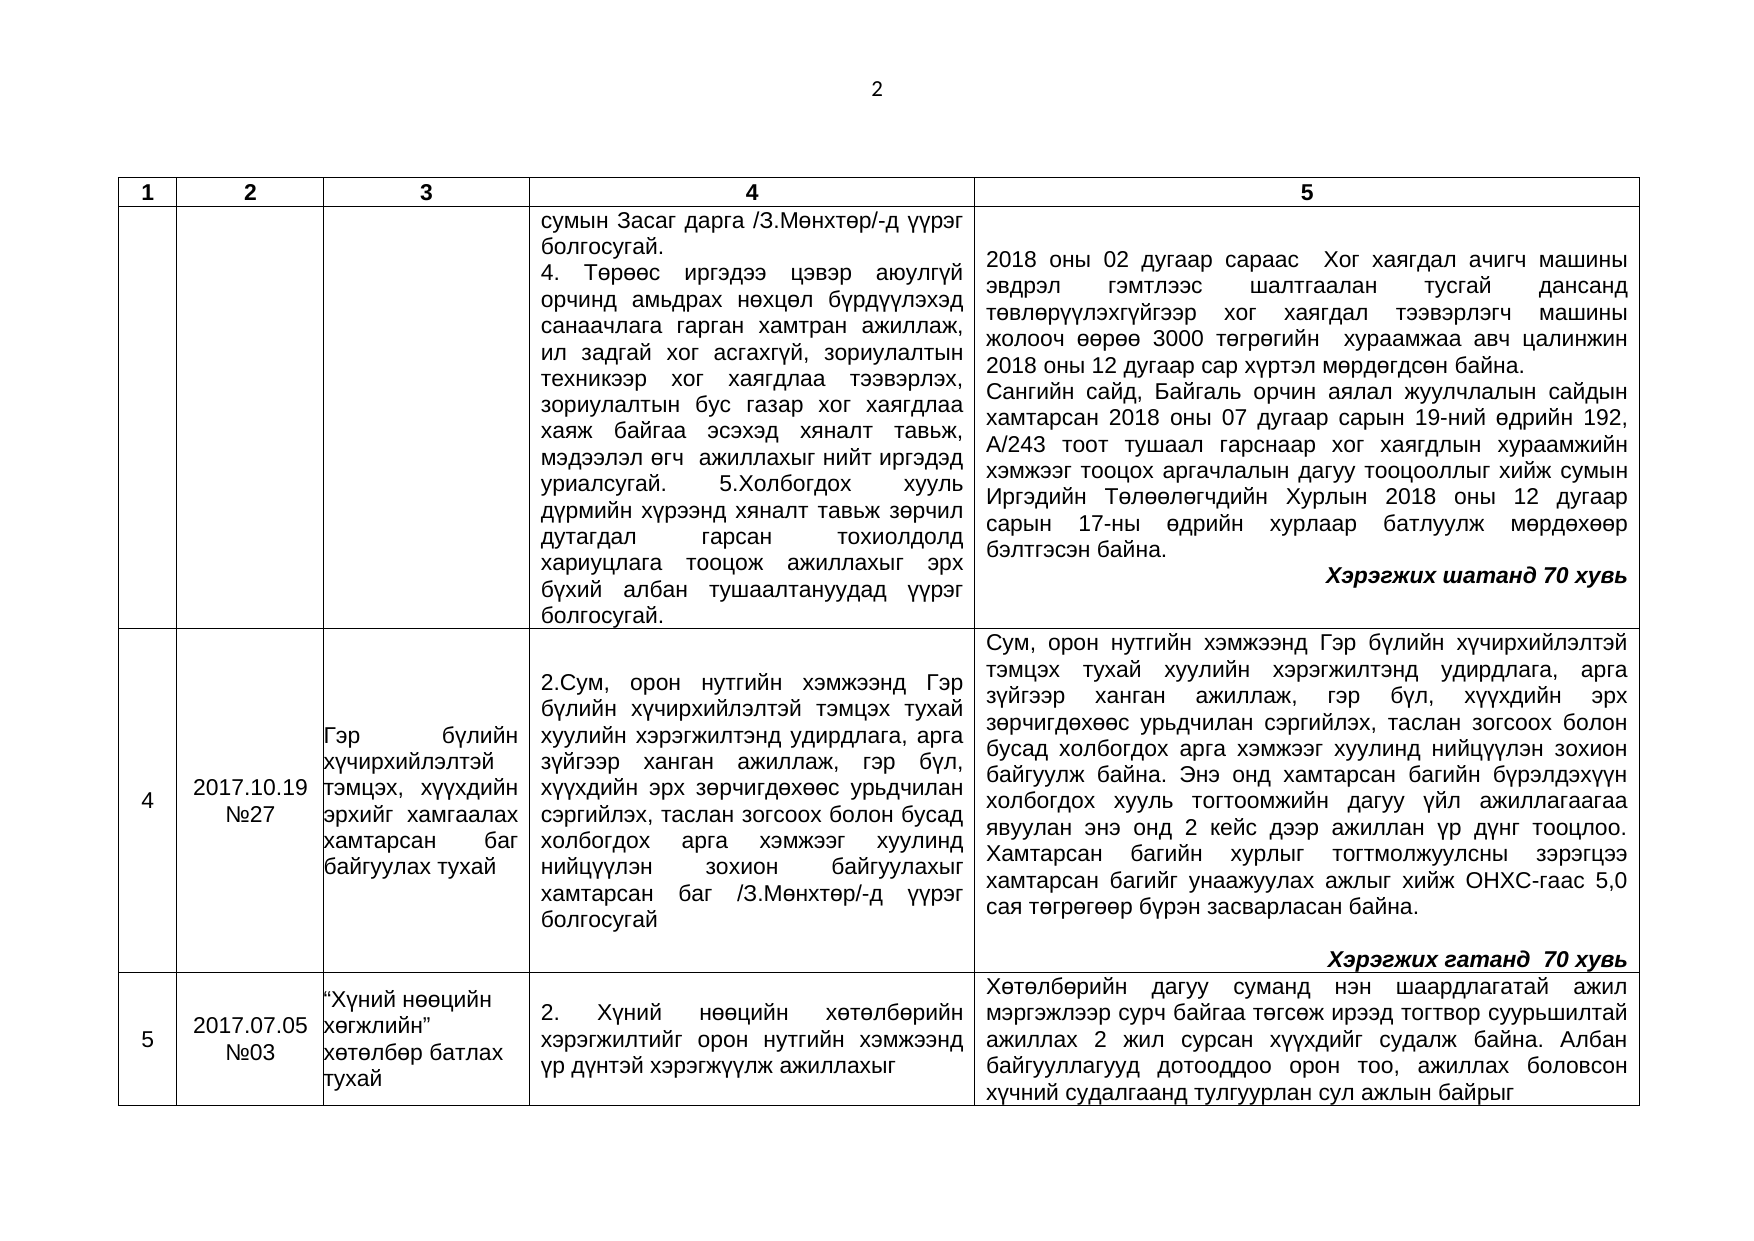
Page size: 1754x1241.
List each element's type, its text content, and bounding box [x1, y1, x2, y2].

table_cell [324, 207, 529, 628]
table_cell 2 [177, 178, 323, 206]
table_cell 2.Сум, орон нутгийн хэмжээнд Гэр бүлийн хүчирхийлэлтэй тэмцэх тухай хуулийн хэрэгжилтэнд удирдлага, арга зүйгээр ханган ажиллаж, гэр бүл, хүүхдийн эрх зөрчигдөхөөс урьдчилан сэргийлэх, таслан зогсоох болон бусад холбогдох арга хэмжээг хуулинд нийцүүлэн зохион байгуулахыг хамтарсан баг /З.Мөнхтөр/-д үүрэг болгосугай [530, 629, 974, 972]
table_cell 3 [324, 178, 529, 206]
table_cell “Хүний нөөцийн хөгжлийн” хөтөлбөр батлах тухай [324, 973, 529, 1105]
table_cell 1 [119, 178, 176, 206]
table_cell 2017.07.05 №03 [177, 973, 323, 1105]
table_cell [177, 207, 323, 628]
table_cell Гэр бүлийн хүчирхийлэлтэй тэмцэх, хүүхдийн эрхийг хамгаалах хамтарсан баг байгуулах тухай [324, 629, 529, 972]
table_cell 5 [975, 178, 1639, 206]
table_cell [119, 207, 176, 628]
table_cell 2. Хүний нөөцийн хөтөлбөрийн хэрэгжилтийг орон нутгийн хэмжээнд үр дүнтэй хэрэгжүүлж ажиллахыг [530, 973, 974, 1105]
table_cell 4 [530, 178, 974, 206]
table_cell 4 [119, 629, 176, 972]
table_cell сумын Засаг дарга /З.Мөнхтөр/-д үүрэг болгосугай. 4. Төрөөс иргэдээ цэвэр аюулгүй орчинд амьдрах нөхцөл бүрдүүлэхэд санаачлага гарган хамтран ажиллаж, ил задгай хог асгахгүй, зориулалтын техникээр хог хаягдлаа тээвэрлэх, зориулалтын бус газар хог хаягдлаа хаяж байгаа эсэхэд хяналт тавьж, мэдээлэл өгч ажиллахыг нийт иргэдэд уриалсугай. 5.Холбогдох хууль дүрмийн хүрээнд хяналт тавьж зөрчил дутагдал гарсан тохиолдолд хариуцлага тооцож ажиллахыг эрх бүхий албан тушаалтануудад үүрэг болгосугай. [530, 207, 974, 628]
table_cell 2018 оны 02 дугаар сараас Хог хаягдал ачигч машины эвдрэл гэмтлээс шалтгаалан тусгай дансанд төвлөрүүлэхгүйгээр хог хаягдал тээвэрлэгч машины жолооч өөрөө 3000 төгрөгийн хураамжаа авч цалинжин 2018 оны 12 дугаар сар хүртэл мөрдөгдсөн байна. Сангийн сайд, Байгаль орчин аялал жуулчлалын сайдын хамтарсан 2018 оны 07 дугаар сарын 19-ний өдрийн 192, А/243 тоот тушаал гарснаар хог хаягдлын хураамжийн хэмжээг тооцох аргачлалын дагуу тооцооллыг хийж сумын Иргэдийн Tөлөөлөгчдийн Хурлын 2018 оны 12 дугаар сарын 17-ны өдрийн хурлаар батлуулж мөрдөхөөр бэлтгэсэн байна. Хэрэгжих шатанд 70 хувь [975, 207, 1639, 628]
table_cell 2017.10.19 №27 [177, 629, 323, 972]
table_cell 5 [119, 973, 176, 1105]
table_cell Сум, орон нутгийн хэмжээнд Гэр бүлийн хүчирхийлэлтэй тэмцэх тухай хуулийн хэрэгжилтэнд удирдлага, арга зүйгээр ханган ажиллаж, гэр бүл, хүүхдийн эрх зөрчигдөхөөс урьдчилан сэргийлэх, таслан зогсоох болон бусад холбогдох арга хэмжээг хуулинд нийцүүлэн зохион байгуулж байна. Энэ онд хамтарсан багийн бүрэлдэхүүн холбогдох хууль тогтоомжийн дагуу үйл ажиллагаагаа явуулан энэ онд 2 кейс дээр ажиллан үр дүнг тооцлоо. Хамтарсан багийн хурлыг тогтмолжуулсны зэрэгцээ хамтарсан багийг унаажуулах ажлыг хийж ОНХС-гаас 5,0 сая төгрөгөөр бүрэн засварласан байна. Хэрэгжих гатанд 70 хувь [975, 629, 1639, 972]
table_cell Хөтөлбөрийн дагуу суманд нэн шаардлагатай ажил мэргэжлээр сурч байгаа төгсөж ирээд тогтвор суурьшилтай ажиллах 2 жил сурсан хүүхдийг судалж байна. Албан байгууллагууд дотооддоо орон тоо, ажиллах боловсон хүчний судалгаанд тулгуурлан сул ажлын байрыг [975, 973, 1639, 1105]
